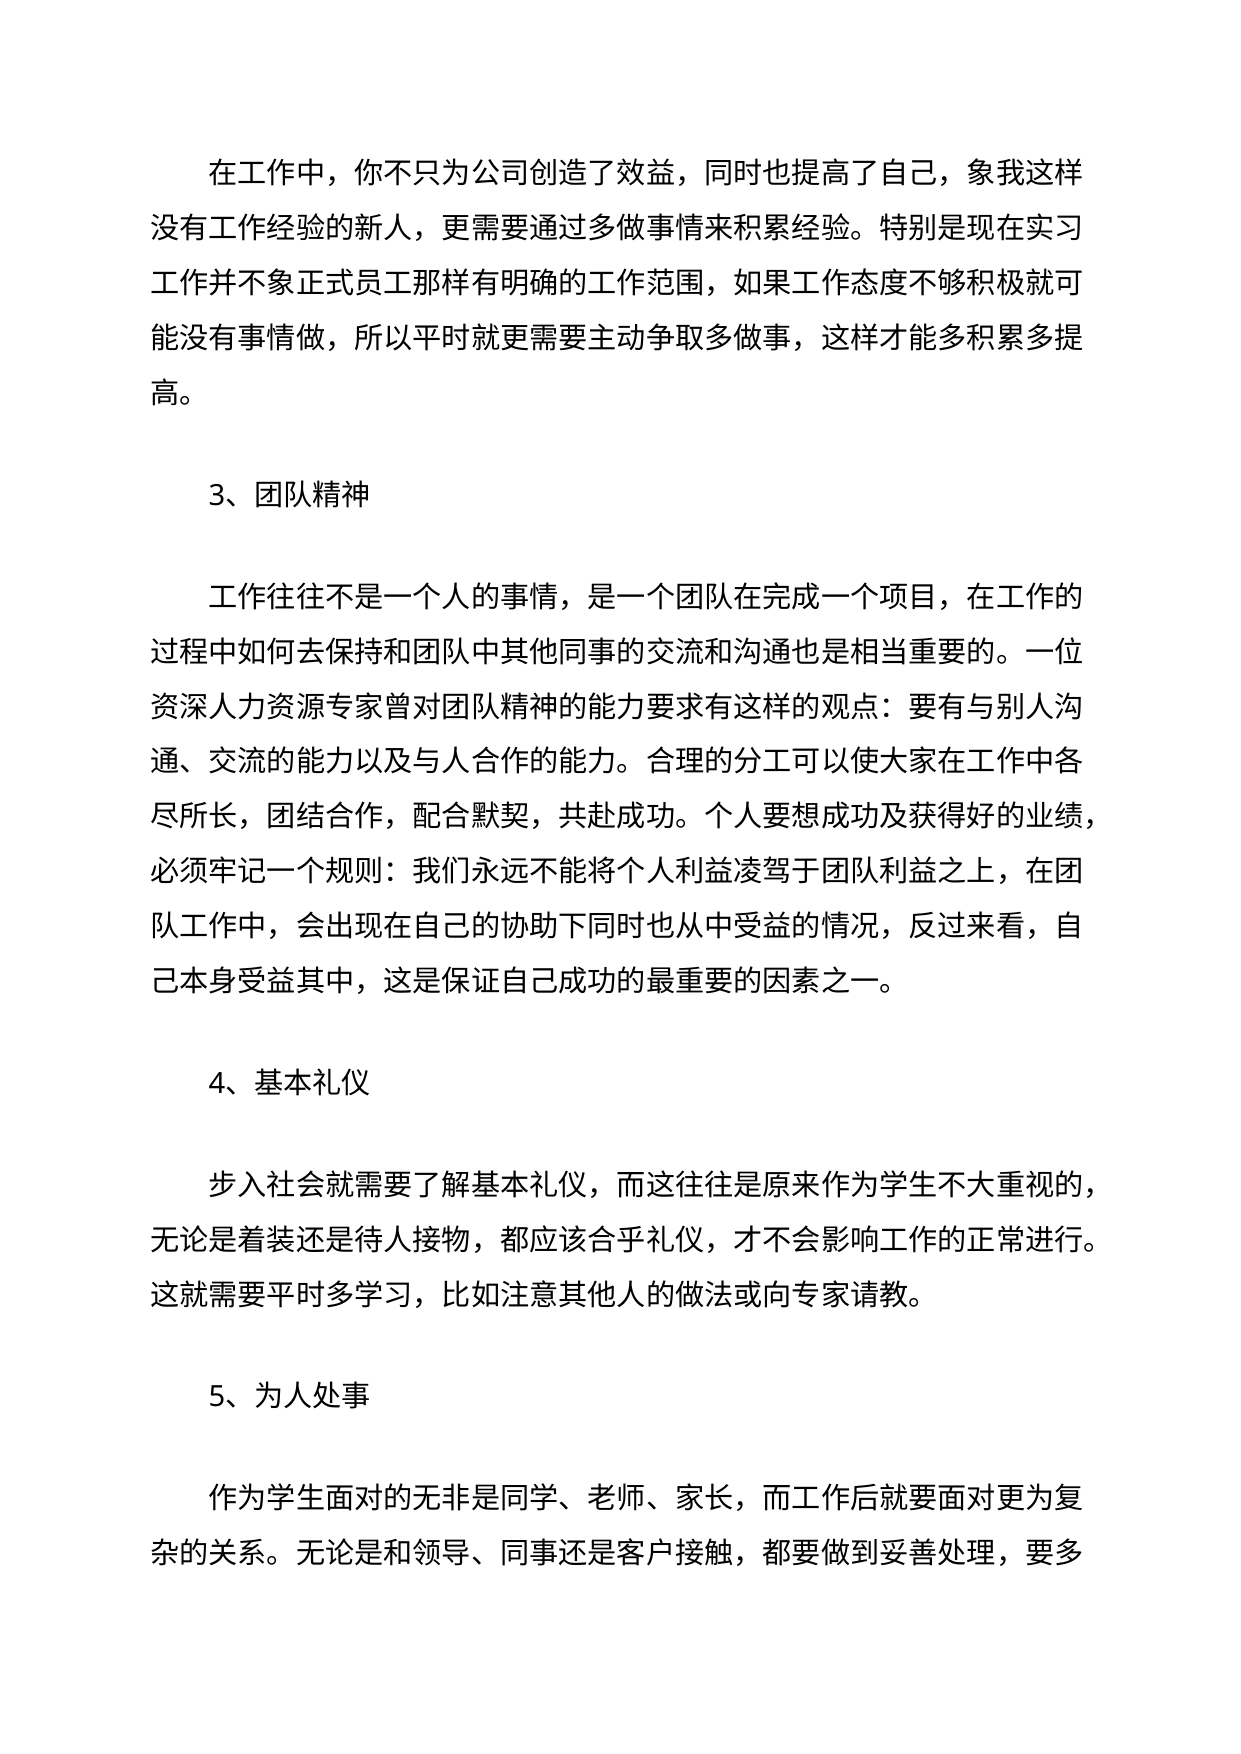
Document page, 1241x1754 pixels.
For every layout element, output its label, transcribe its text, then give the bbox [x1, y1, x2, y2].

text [150, 1475, 1090, 1572]
text 3、团队精神 [150, 471, 1090, 514]
text 4、基本礼仪 [150, 1059, 1090, 1102]
text 步入社会就需要了解基本礼仪，而这往往是原来作为学生不大重视的，无论是着装还是待人接物，都应该合乎礼仪，才不会影响工作的正常进行。这就需要平时多学习，比如注意其他人的做法或向专家请教。 [150, 1161, 1090, 1313]
text 5、为人处事 [150, 1373, 1090, 1415]
text 在工作中，你不只为公司创造了效益，同时也提高了自己，象我这样没有工作经验的新人，更需要通过多做事情来积累经验。特别是现在实习工作并不象正式员工那样有明确的工作范围，如果工作态度不够积极就可能没有事情做，所以平时就更需要主动争取多做事，这样才能多积累多提高。 [150, 150, 1090, 412]
text 工作往往不是一个人的事情，是一个团队在完成一个项目，在工作的过程中如何去保持和团队中其他同事的交流和沟通也是相当重要的。一位资深人力资源专家曾对团队精神的能力要求有这样的观点：要有与别人沟通、交流的能力以及与人合作的能力。合理的分工可以使大家在工作中各尽所长，团结合作，配合默契，共赴成功。个人要想成功及获得好的业绩，必须牢记一个规则：我们永远不能将个人利益凌驾于团队利益之上，在团队工作中，会出现在自己的协助下同时也从中受益的情况，反过来看，自己本身受益其中，这是保证自己成功的最重要的因素之一。 [150, 573, 1090, 1000]
